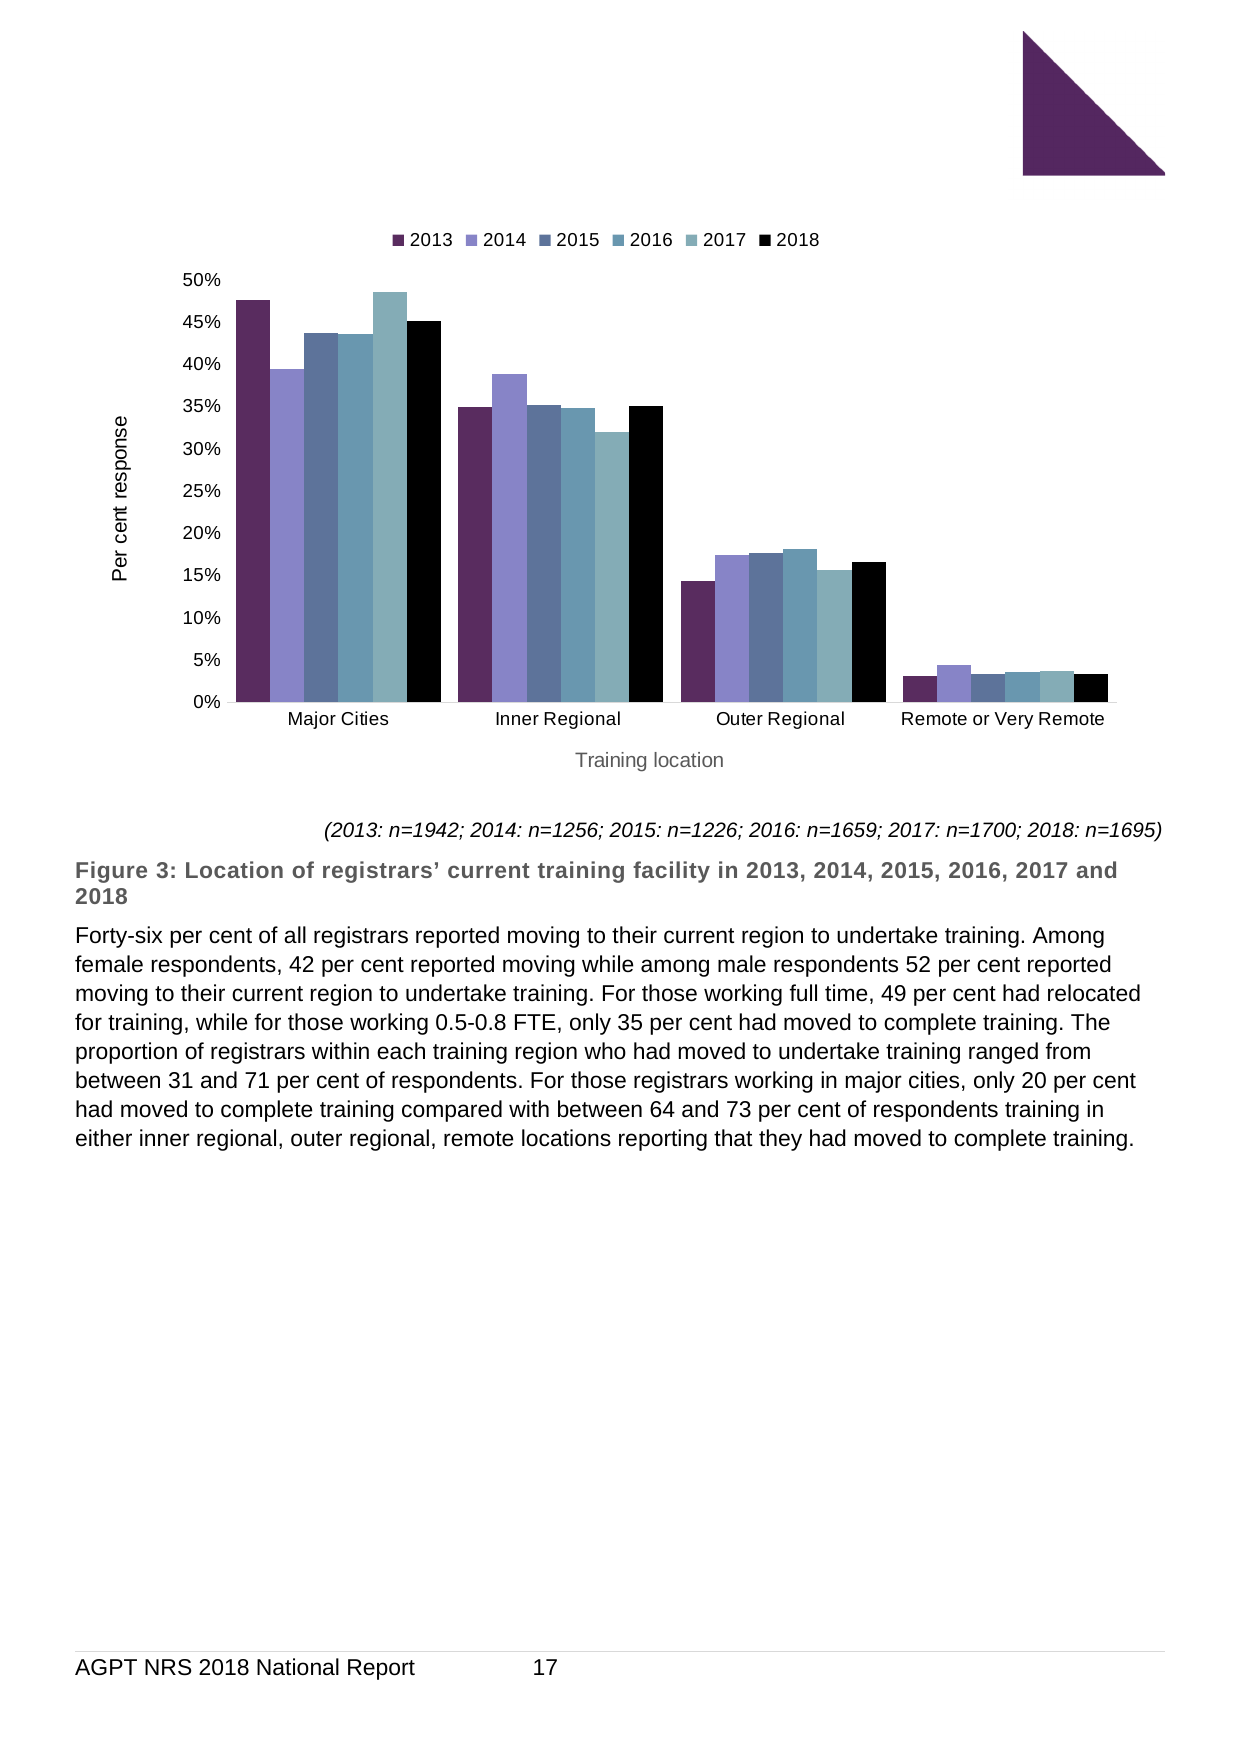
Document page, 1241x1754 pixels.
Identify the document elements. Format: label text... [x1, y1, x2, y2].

text Figure 3: Location of registrars’ current training facility in 2013, 2014, 2015, 2016, 2017 and 2018 [75, 857, 1165, 909]
text Forty-six per cent of all registrars reported moving to their current region to undertake training. Among female respondents, 42 per cent reported moving while among male respondents 52 per cent reported moving to their current region to undertake training. For those working full time, 49 per cent had relocated for training, while for those working 0.5-0.8 FTE, only 35 per cent had moved to complete training. The proportion of registrars within each training region who had moved to undertake training ranged from between 31 and 71 per cent of respondents. For those registrars working in major cities, only 20 per cent had moved to complete training compared with between 64 and 73 per cent of respondents training in either inner regional, outer regional, remote locations reporting that they had moved to complete training. [75, 922, 1165, 1151]
picture [1008, 31, 1166, 200]
text (2013: n=1942; 2014: n=1256; 2015: n=1226; 2016: n=1659; 2017: n=1700; 2018: n=1695) [75, 818, 1165, 842]
